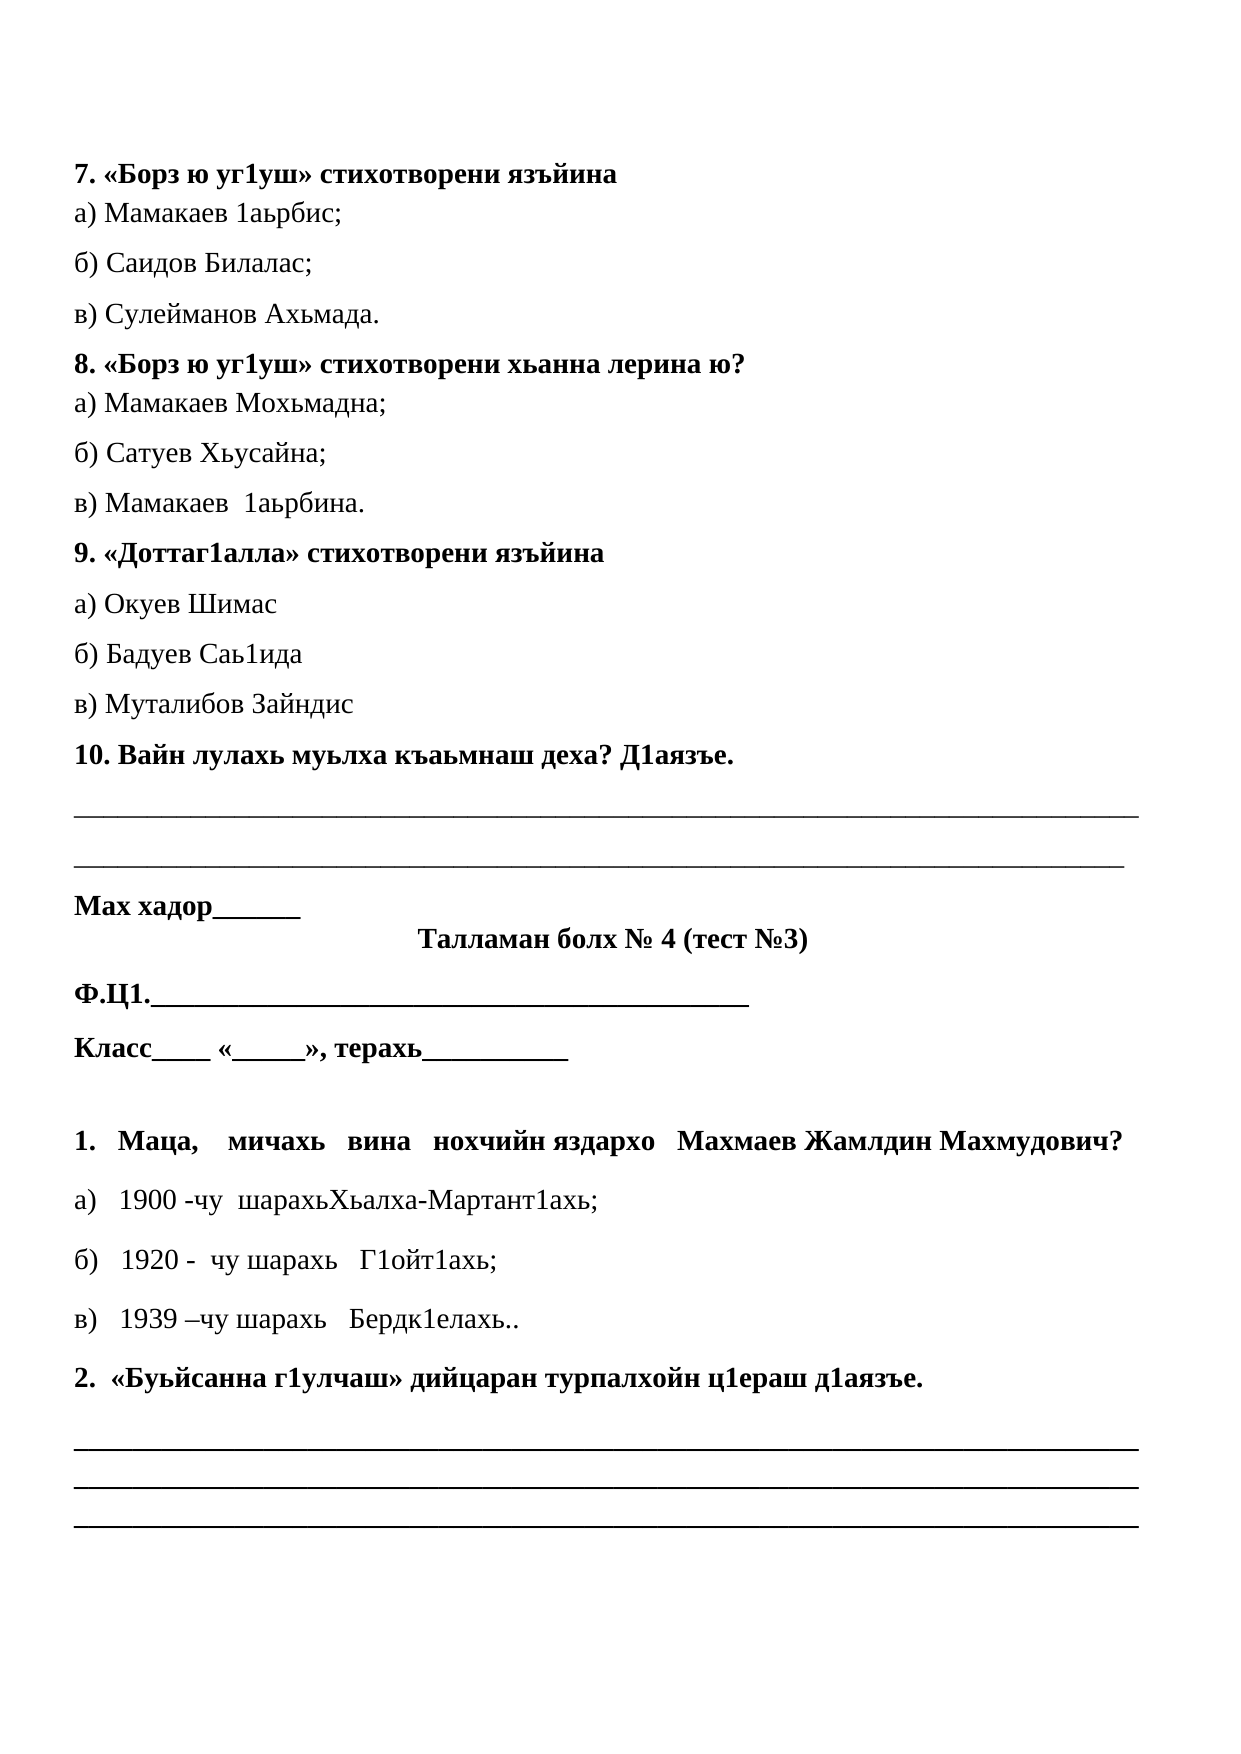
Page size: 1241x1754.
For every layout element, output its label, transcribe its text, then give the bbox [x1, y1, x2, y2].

text а) 1900 -чу шарахьХьалха-Мартант1ахь; [74, 1182, 1152, 1216]
text б) 1920 - чу шарахь Г1ойт1ахь; [74, 1242, 1152, 1275]
text Мах хадор______ [74, 888, 1152, 921]
text _________________________________________________________________________________________________________________________________________________ [74, 787, 1152, 871]
text 10. Вайн лулахь муьлха къаьмнаш деха? Д1аязъе. [74, 737, 1152, 770]
text в) Муталибов Зайндис [74, 687, 1152, 720]
text 2. «Буьйсанна г1улчаш» дийцаран турпалхойн ц1ераш д1аязъе. [74, 1361, 1152, 1394]
text в) 1939 –чу шарахь Бердк1елахь.. [74, 1301, 1152, 1335]
text а) Мамакаев 1аьрбис; [74, 195, 1152, 229]
text б) Саидов Билалас; [74, 246, 1152, 279]
text Класс____ «_____», терахь__________ [74, 1030, 1152, 1064]
text а) Окуев Шимас [74, 586, 1152, 619]
text 9. «Доттаг1алла» стихотворени язъйина [74, 536, 1152, 569]
text а) Мамакаев Мохьмадна; [74, 385, 1152, 418]
text б) Сатуев Хьусайна; [74, 435, 1152, 468]
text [74, 1420, 1152, 1531]
text Талламан болх № 4 (тест №3) [74, 921, 1152, 955]
text 7. «Борз ю уг1уш» стихотворени язъйина [74, 157, 1152, 190]
text б) Бадуев Саь1ида [74, 636, 1152, 670]
text в) Сулейманов Ахьмада. [74, 296, 1152, 329]
text Ф.Ц1._________________________________________ [74, 976, 1152, 1009]
text 8. «Борз ю уг1уш» стихотворени хьанна лерина ю? [74, 346, 1152, 380]
text в) Мамакаев 1аьрбина. [74, 485, 1152, 519]
text 1. Маца, мичахь вина нохчийн яздархо Махмаев Жамлдин Махмудович? [74, 1084, 1152, 1157]
